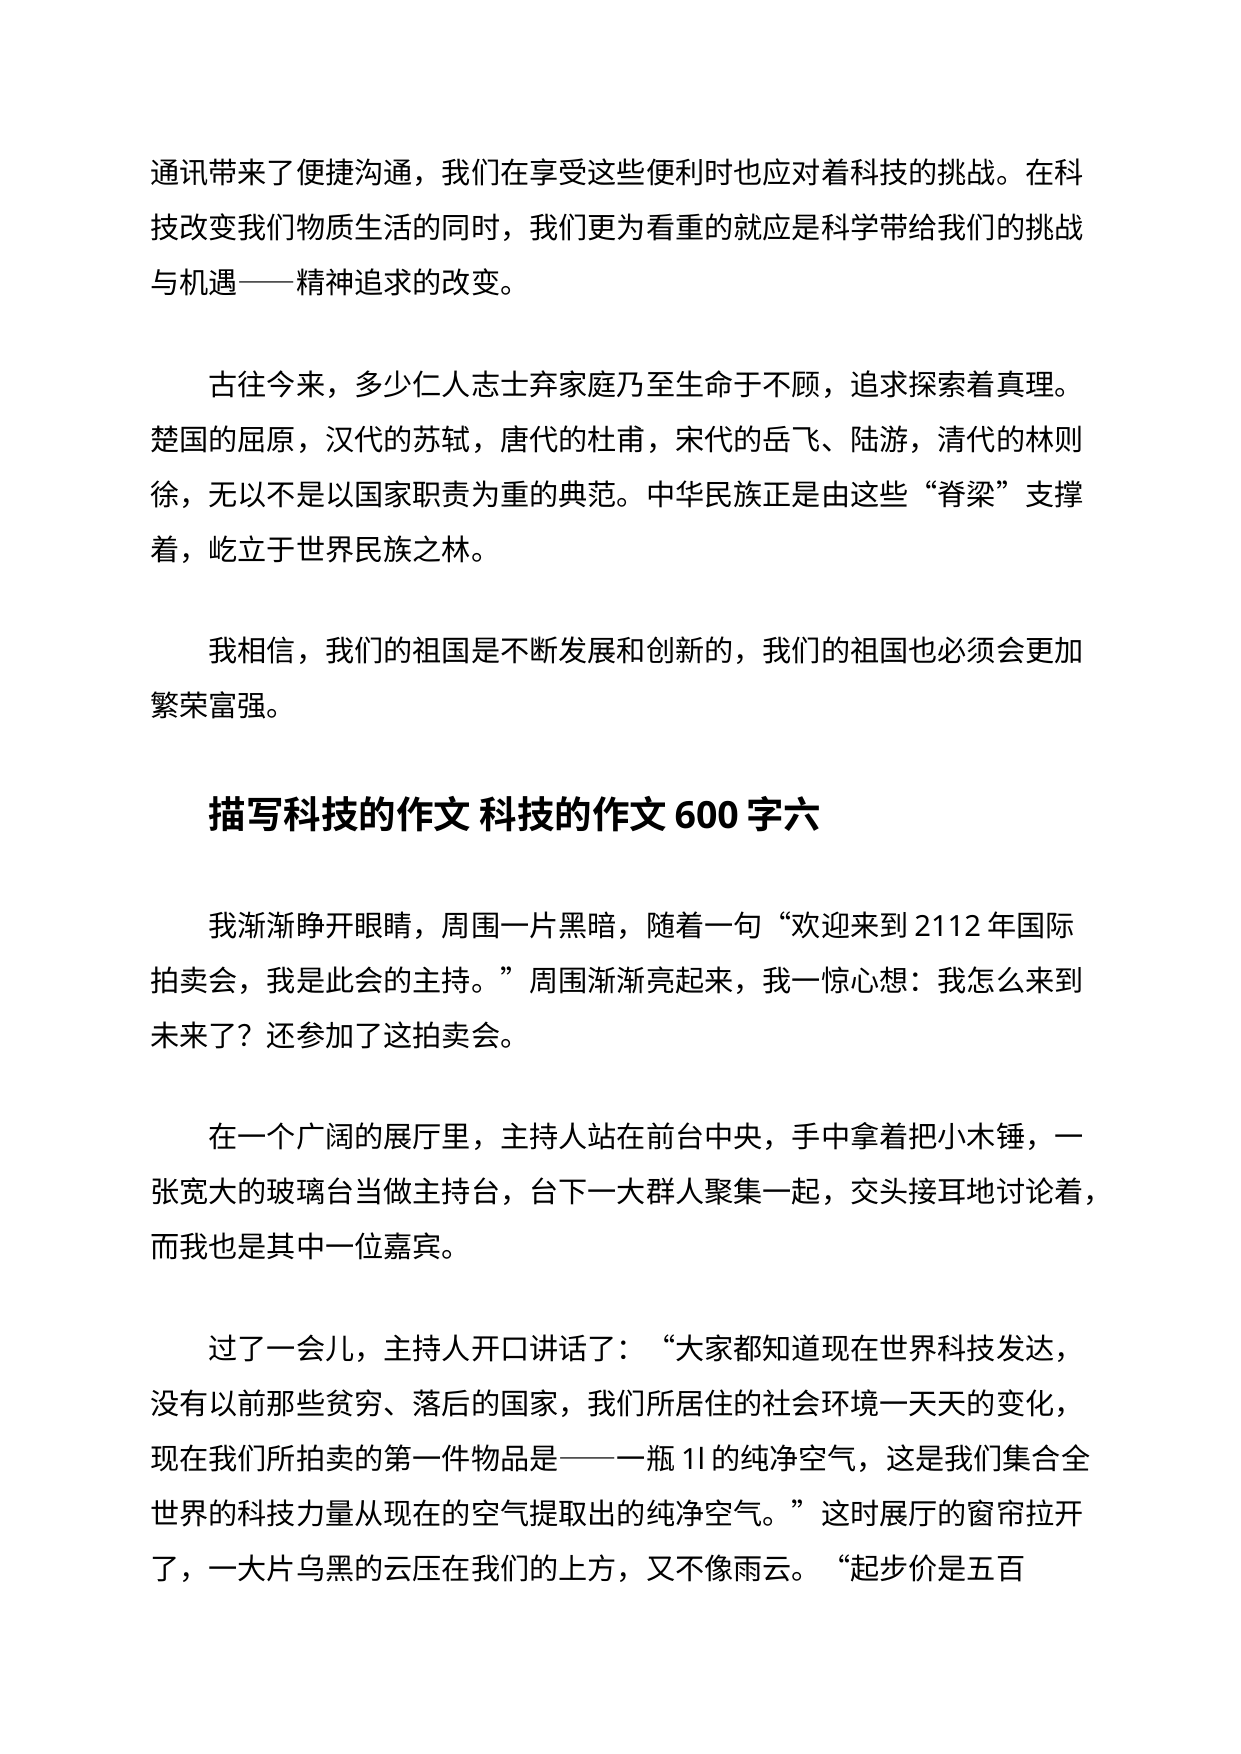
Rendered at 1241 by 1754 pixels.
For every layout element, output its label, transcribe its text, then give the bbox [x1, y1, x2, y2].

text 在一个广阔的展厅里，主持人站在前台中央，手中拿着把小木锤，一张宽大的玻璃台当做主持台，台下一大群人聚集一起，交头接耳地讨论着，而我也是其中一位嘉宾。 [150, 1114, 1090, 1266]
text 描写科技的作文 科技的作文600字六 [150, 785, 1090, 839]
text 古往今来，多少仁人志士弃家庭乃至生命于不顾，追求探索着真理。楚国的屈原，汉代的苏轼，唐代的杜甫，宋代的岳飞、陆游，清代的林则徐，无以不是以国家职责为重的典范。中华民族正是由这些“脊梁”支撑着，屹立于世界民族之林。 [150, 362, 1090, 568]
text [150, 150, 1090, 302]
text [150, 1326, 1090, 1587]
text 我渐渐睁开眼睛，周围一片黑暗，随着一句“欢迎来到2112年国际拍卖会，我是此会的主持。”周围渐渐亮起来，我一惊心想：我怎么来到未来了？还参加了这拍卖会。 [150, 902, 1090, 1054]
text 我相信，我们的祖国是不断发展和创新的，我们的祖国也必须会更加繁荣富强。 [150, 628, 1090, 725]
